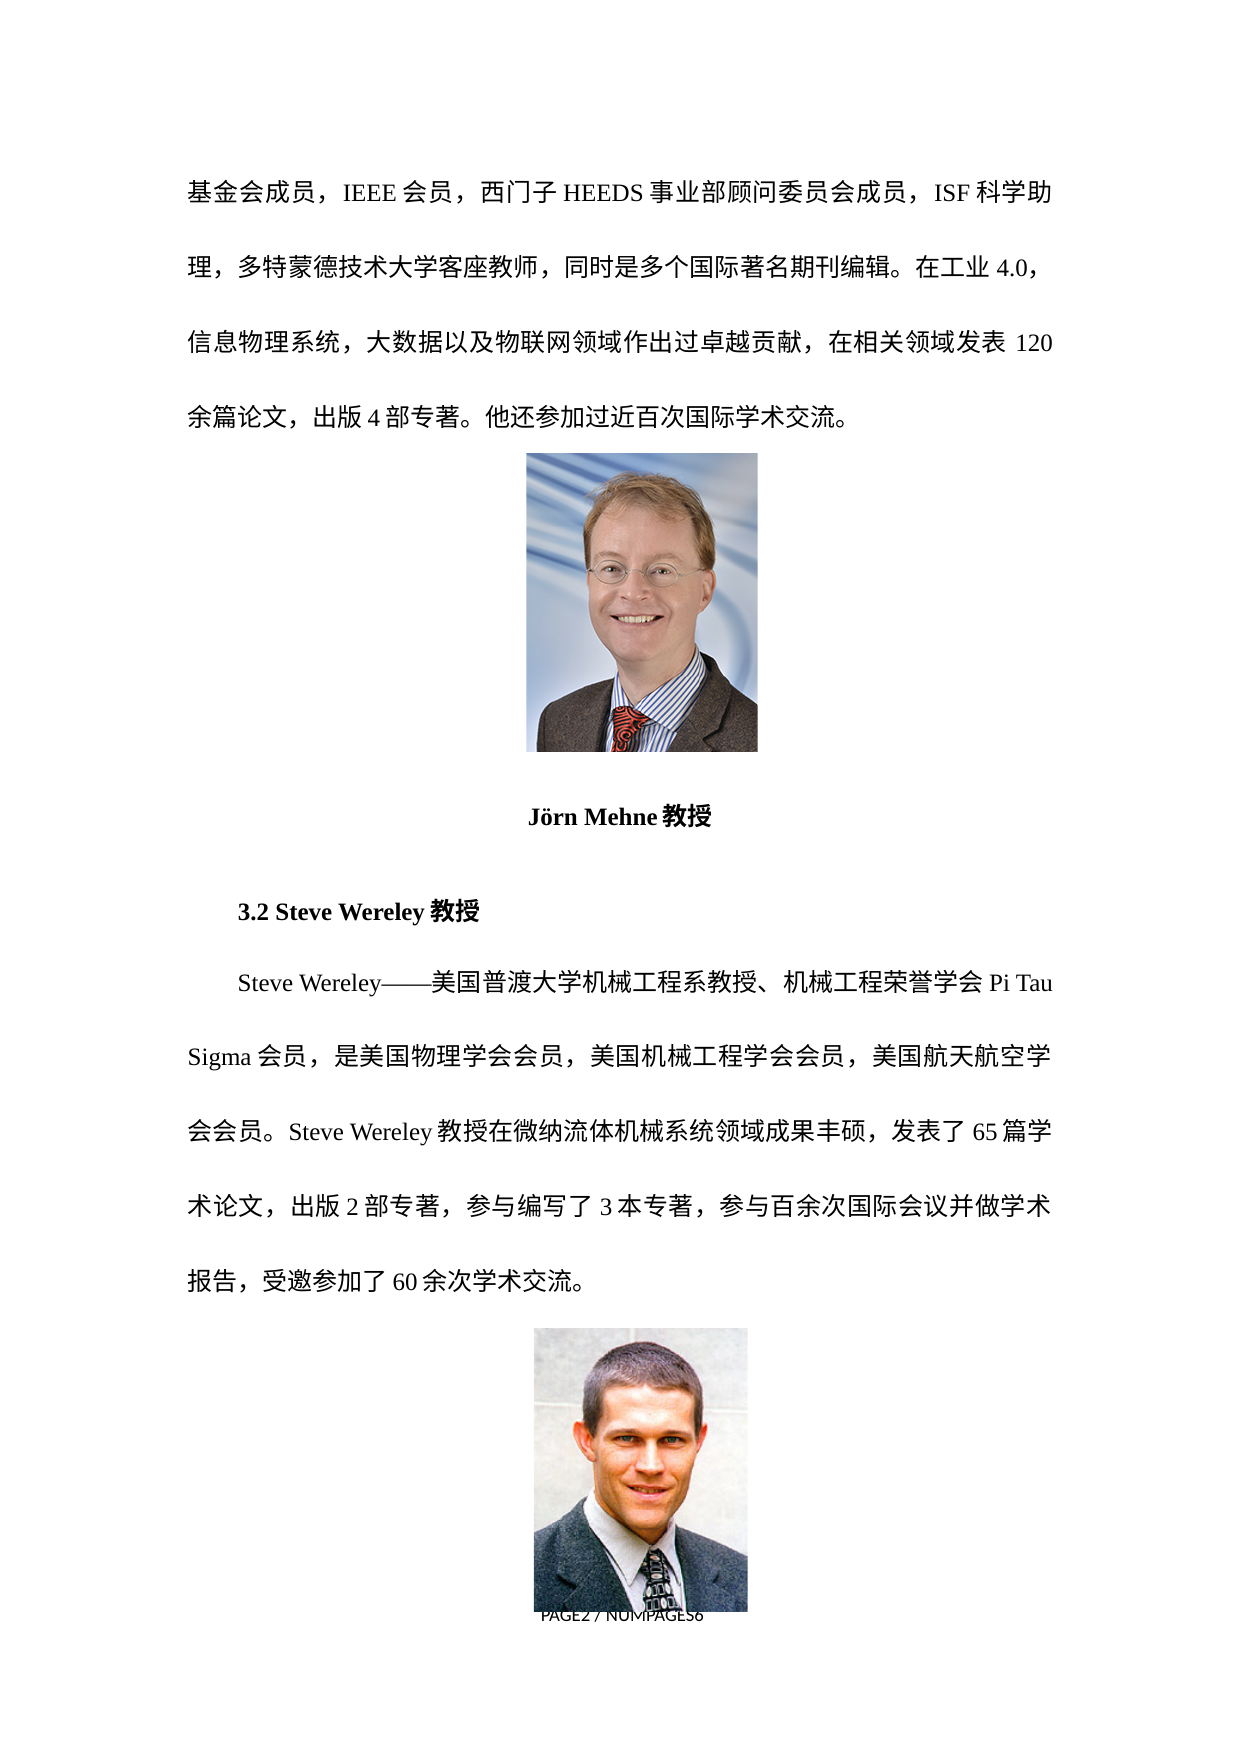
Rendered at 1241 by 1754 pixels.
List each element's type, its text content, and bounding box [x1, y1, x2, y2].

picture [533, 1328, 748, 1612]
picture [526, 453, 758, 752]
text Jörn Mehne教授 [187, 782, 1053, 847]
text 3.2 Steve Wereley教授 [187, 877, 1053, 942]
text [187, 158, 1053, 448]
text Steve Wereley——美国普渡大学机械工程系教授、机械工程荣誉学会Pi Tau Sigma会员，是美国物理学会会员，美国机械工程学会会员，美国航天航空学会会员。Steve Wereley教授在微纳流体机械系统领域成果丰硕，发表了65篇学术论文，出版2部专著，参与编写了3本专著，参与百余次国际会议并做学术报告，受邀参加了60余次学术交流。 [187, 948, 1053, 1312]
